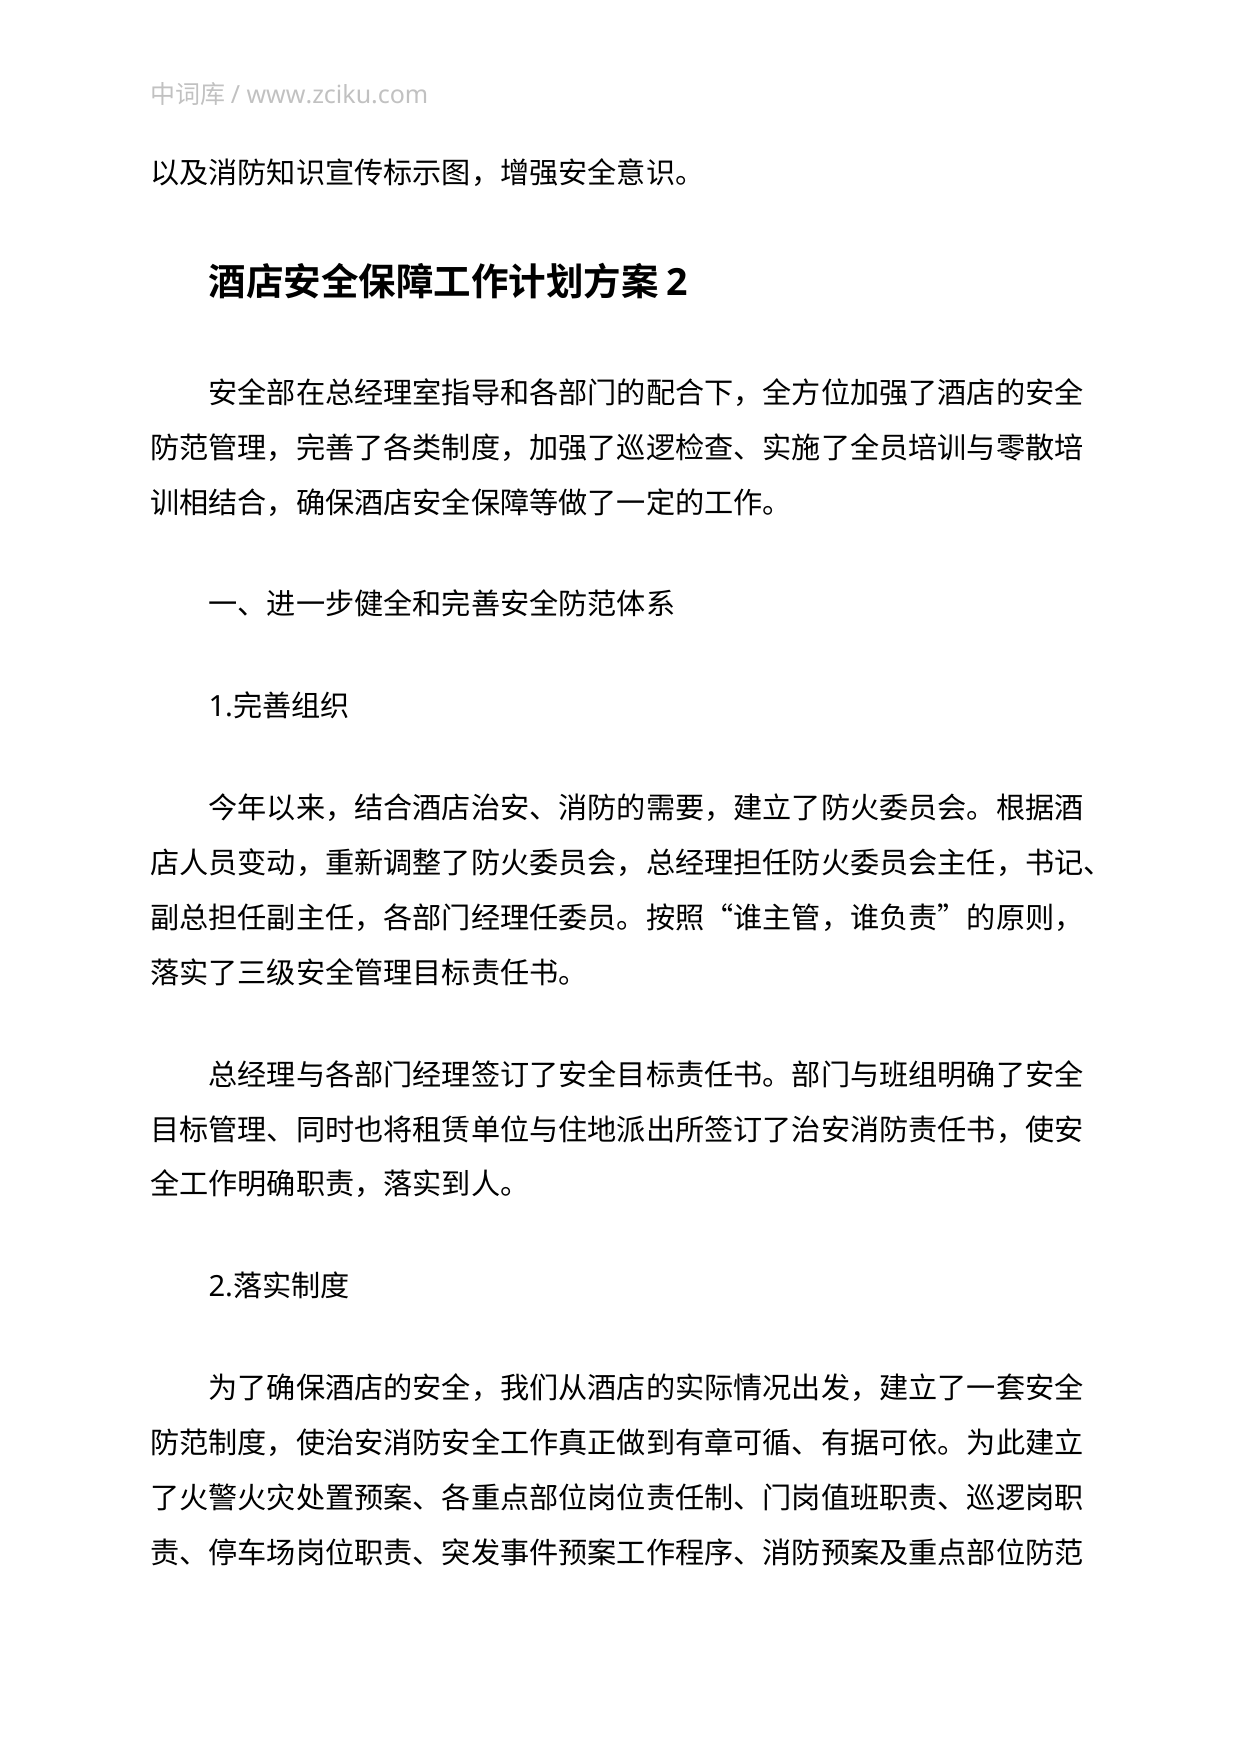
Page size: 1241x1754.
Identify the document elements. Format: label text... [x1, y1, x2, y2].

text 总经理与各部门经理签订了安全目标责任书。部门与班组明确了安全目标管理、同时也将租赁单位与住地派出所签订了治安消防责任书，使安全工作明确职责，落实到人。 [150, 1051, 1090, 1203]
text 一、进一步健全和完善安全防范体系 [150, 581, 1090, 623]
text 1.完善组织 [150, 683, 1090, 725]
text 酒店安全保障工作计划方案2 [150, 252, 1090, 306]
text 2.落实制度 [150, 1263, 1090, 1305]
text 安全部在总经理室指导和各部门的配合下，全方位加强了酒店的安全防范管理，完善了各类制度，加强了巡逻检查、实施了全员培训与零散培训相结合，确保酒店安全保障等做了一定的工作。 [150, 369, 1090, 521]
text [150, 1365, 1090, 1572]
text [150, 150, 1090, 192]
text 今年以来，结合酒店治安、消防的需要，建立了防火委员会。根据酒店人员变动，重新调整了防火委员会，总经理担任防火委员会主任，书记、副总担任副主任，各部门经理任委员。按照“谁主管，谁负责”的原则，落实了三级安全管理目标责任书。 [150, 785, 1090, 992]
